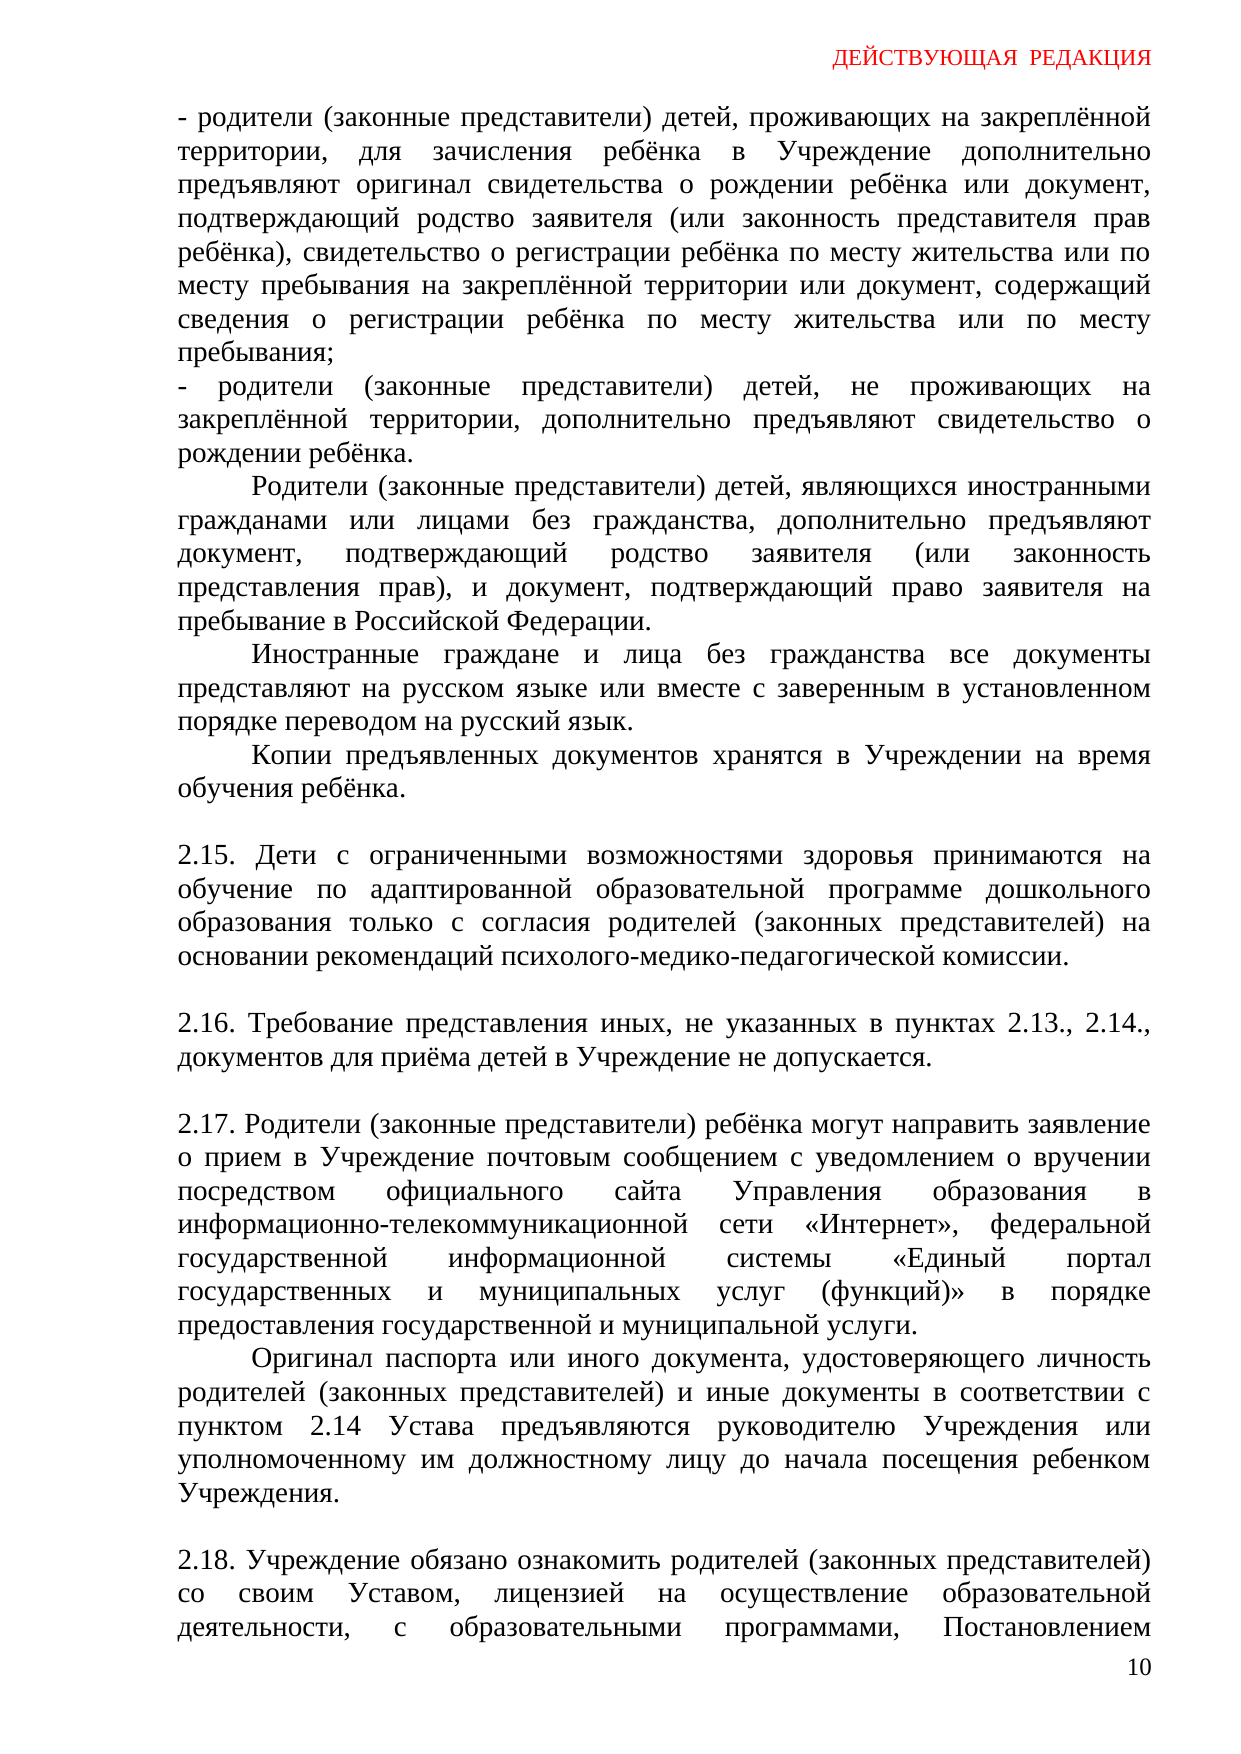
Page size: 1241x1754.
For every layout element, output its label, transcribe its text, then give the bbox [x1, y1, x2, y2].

text Оригинал паспорта или иного документа, удостоверяющего личность родителей (законных представителей) и иные документы в соответствии с пунктом 2.14 Устава предъявляются руководителю Учреждения или уполномоченному им должностному лицу до начала посещения ребенком Учреждения. [177, 1341, 1152, 1508]
text 2.17. Родители (законные представители) ребёнка могут направить заявление о прием в Учреждение почтовым сообщением с уведомлением о вручении посредством официального сайта Управления образования в информационно-телекоммуникационной сети «Интернет», федеральной государственной информационной системы «Единый портал государственных и муниципальных услуг (функций)» в порядке предоставления государственной и муниципальной услуги. [177, 1106, 1152, 1341]
text - родители (законные представители) детей, проживающих на закреплённой территории, для зачисления ребёнка в Учреждение дополнительно предъявляют оригинал свидетельства о рождении ребёнка или документ, подтверждающий родство заявителя (или законность представителя прав ребёнка), свидетельство о регистрации ребёнка по месту жительства или по месту пребывания на закреплённой территории или документ, содержащий сведения о регистрации ребёнка по месту жительства или по месту пребывания; [177, 99, 1152, 368]
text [177, 1542, 1152, 1642]
text 2.15. Дети с ограниченными возможностями здоровья принимаются на обучение по адаптированной образовательной программе дошкольного образования только с согласия родителей (законных представителей) на основании рекомендаций психолого-медико-педагогической комиссии. [177, 837, 1152, 972]
text - родители (законные представители) детей, не проживающих на закреплённой территории, дополнительно предъявляют свидетельство о рождении ребёнка. [177, 368, 1152, 468]
text Иностранные граждане и лица без гражданства все документы представляют на русском языке или вместе с заверенным в установленном порядке переводом на русский язык. [177, 636, 1152, 737]
text Родители (законные представители) детей, являющихся иностранными гражданами или лицами без гражданства, дополнительно предъявляют документ, подтверждающий родство заявителя (или законность представления прав), и документ, подтверждающий право заявителя на пребывание в Российской Федерации. [177, 468, 1152, 636]
text Копии предъявленных документов хранятся в Учреждении на время обучения ребёнка. [177, 737, 1152, 804]
text 2.16. Требование представления иных, не указанных в пунктах 2.13., 2.14., документов для приёма детей в Учреждение не допускается. [177, 1005, 1152, 1072]
